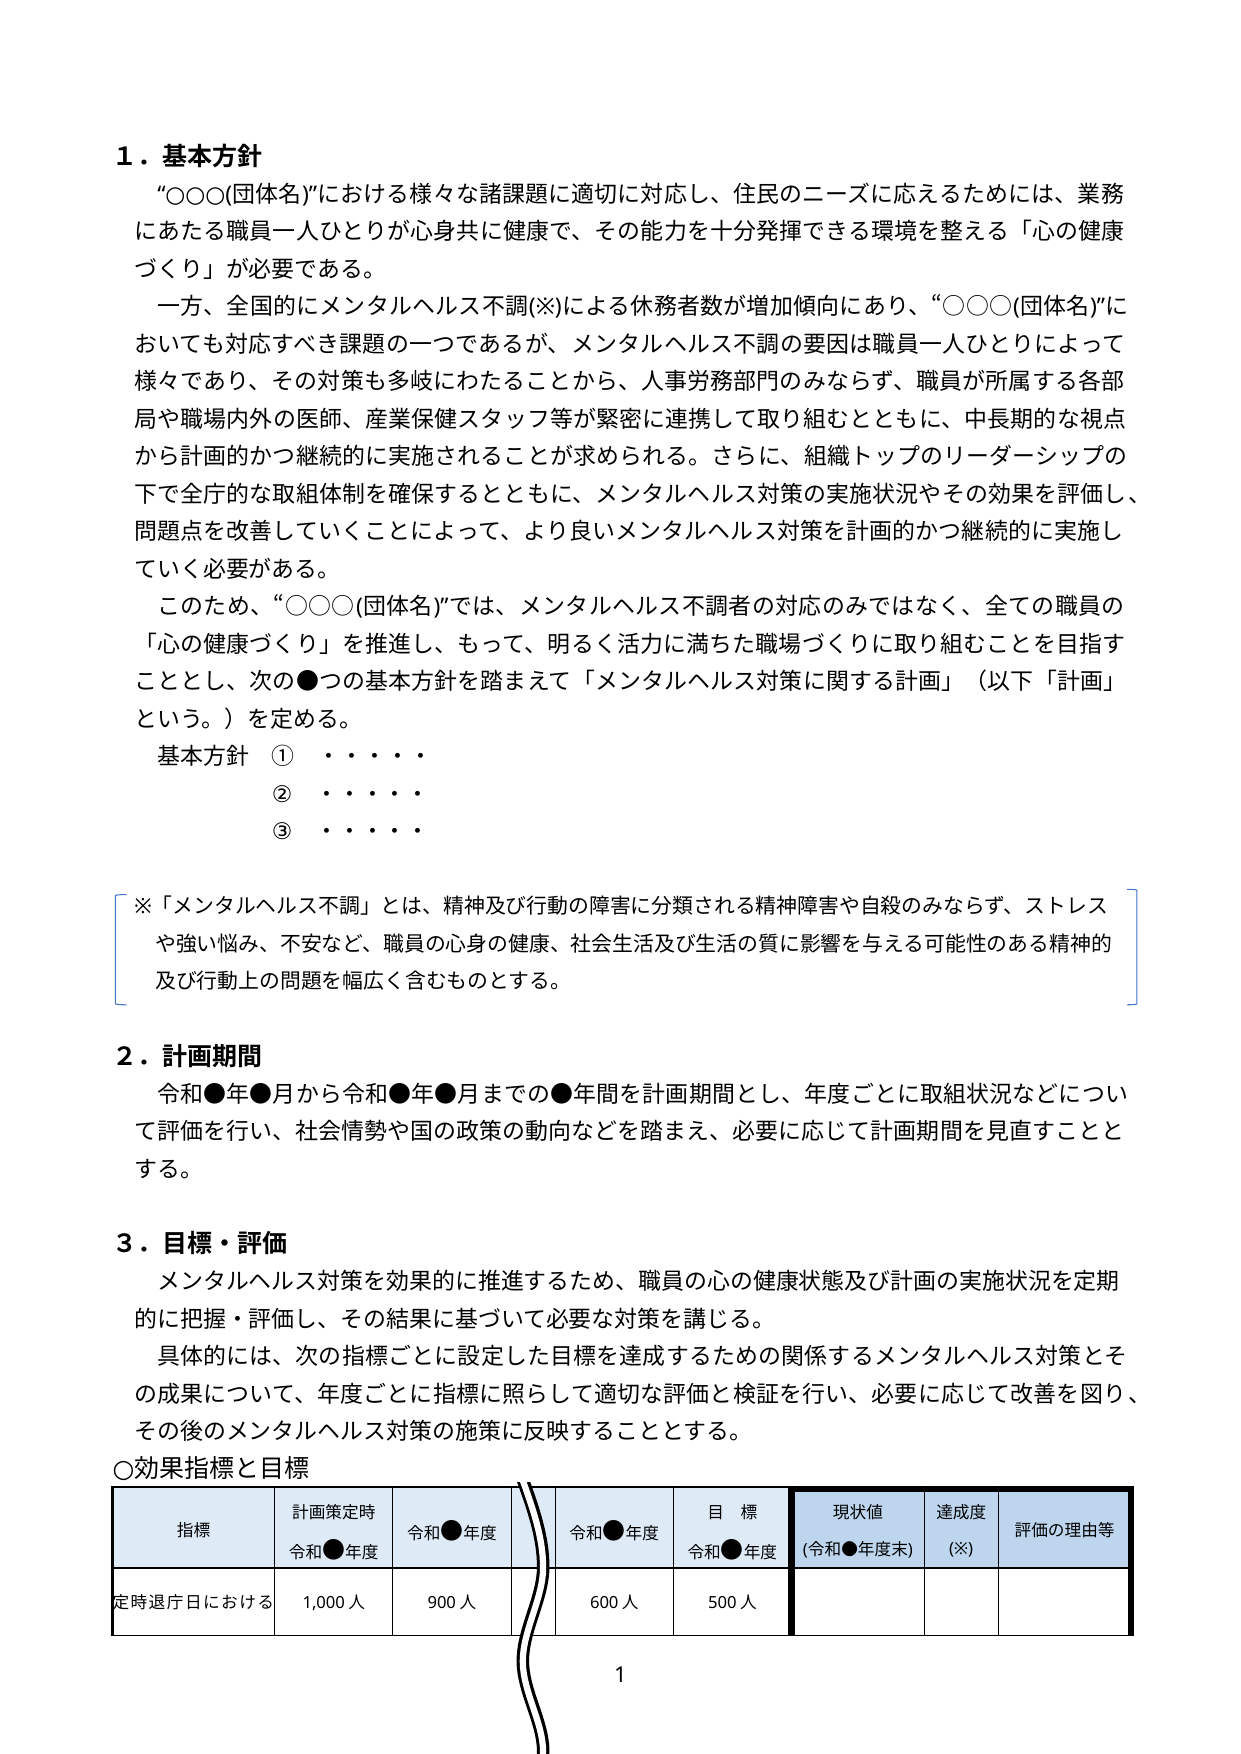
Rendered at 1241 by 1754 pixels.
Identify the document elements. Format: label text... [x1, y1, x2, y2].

table_cell 定時退庁日における時間外勤務者数 [114, 1569, 274, 1635]
text ２．計画期間 [112, 1036, 1128, 1073]
text メンタルヘルス対策を効果的に推進するため、職員の心の健康状態及び計画の実施状況を定期的に把握・評価し、その結果に基づいて必要な対策を講じる。 [134, 1261, 1128, 1336]
text 基本方針 ① ・・・・・ [134, 736, 1128, 773]
text １．基本方針 [112, 136, 1128, 173]
text ３．目標・評価 [112, 1223, 1128, 1261]
table_cell 500人 [674, 1569, 788, 1635]
text ③ ・・・・・ [134, 811, 1128, 848]
text ② ・・・・・ [134, 773, 1128, 811]
table_cell 目 標 令和●年度 [674, 1488, 788, 1567]
text 一方、全国的にメンタルヘルス不調(※)による休務者数が増加傾向にあり、“○○○(団体名)”においても対応すべき課題の一つであるが、メンタルヘルス不調の要因は職員一人ひとりによって様々であり、その対策も多岐にわたることから、人事労務部門のみならず、職員が所属する各部局や職場内外の医師、産業保健スタッフ等が緊密に連携して取り組むとともに、中長期的な視点から計画的かつ継続的に実施されることが求められる。さらに、組織トップのリーダーシップの下で全庁的な取組体制を確保するとともに、メンタルヘルス対策の実施状況やその効果を評価し、問題点を改善していくことによって、より良いメンタルヘルス対策を計画的かつ継続的に実施していく必要がある。 [134, 286, 1128, 586]
table_cell [533, 1488, 555, 1567]
text このため、“○○○(団体名)”では、メンタルヘルス不調者の対応のみではなく、全ての職員の「心の健康づくり」を推進し、もって、明るく活力に満ちた職場づくりに取り組むことを目指すこととし、次の●つの基本方針を踏まえて「メンタルヘルス対策に関する計画」（以下「計画」という。）を定める。 [134, 586, 1128, 736]
table_cell 評価の理由等 [999, 1492, 1128, 1567]
table_cell [512, 1569, 536, 1635]
table_cell [512, 1488, 536, 1567]
table_cell 1,000人 [275, 1569, 392, 1635]
text 令和●年●月から令和●年●月までの●年間を計画期間とし、年度ごとに取組状況などについて評価を行い、社会情勢や国の政策の動向などを踏まえ、必要に応じて計画期間を見直すこととする。 [134, 1073, 1128, 1186]
table_cell 達成度 (※) [925, 1492, 998, 1567]
text 具体的には、次の指標ごとに設定した目標を達成するための関係するメンタルヘルス対策とその成果について、年度ごとに指標に照らして適切な評価と検証を行い、必要に応じて改善を図り、その後のメンタルヘルス対策の施策に反映することとする。 [134, 1336, 1128, 1448]
table_cell 令和●年度 [393, 1488, 511, 1567]
table_cell [925, 1569, 998, 1635]
table_cell 計画策定時 令和●年度 [275, 1488, 392, 1567]
table_cell [999, 1569, 1128, 1635]
text “○○○(団体名)”における様々な諸課題に適切に対応し、住民のニーズに応えるためには、業務にあたる職員一人ひとりが心身共に健康で、その能力を十分発揮できる環境を整える「心の健康づくり」が必要である。 [134, 173, 1128, 286]
table_cell 令和●年度 [556, 1488, 673, 1567]
table_cell 600人 [556, 1569, 673, 1635]
table_cell [795, 1569, 924, 1635]
table_cell [534, 1569, 555, 1635]
table_cell 指標 [114, 1488, 274, 1567]
list ※「メンタルヘルス不調」とは、精神及び行動の障害に分類される精神障害や自殺のみならず、ストレス や強い悩み、不安など、職員の心身の健康、社会生活及び生活の質に影響を与える可能性のある精神的及び行動上の問題を幅広く含むものとする。 [134, 886, 1128, 998]
table_cell 900人 [393, 1569, 511, 1635]
table_header ○効果指標と目標 [112, 1448, 1131, 1486]
table_cell 現状値 (令和●年度末) [795, 1492, 924, 1567]
